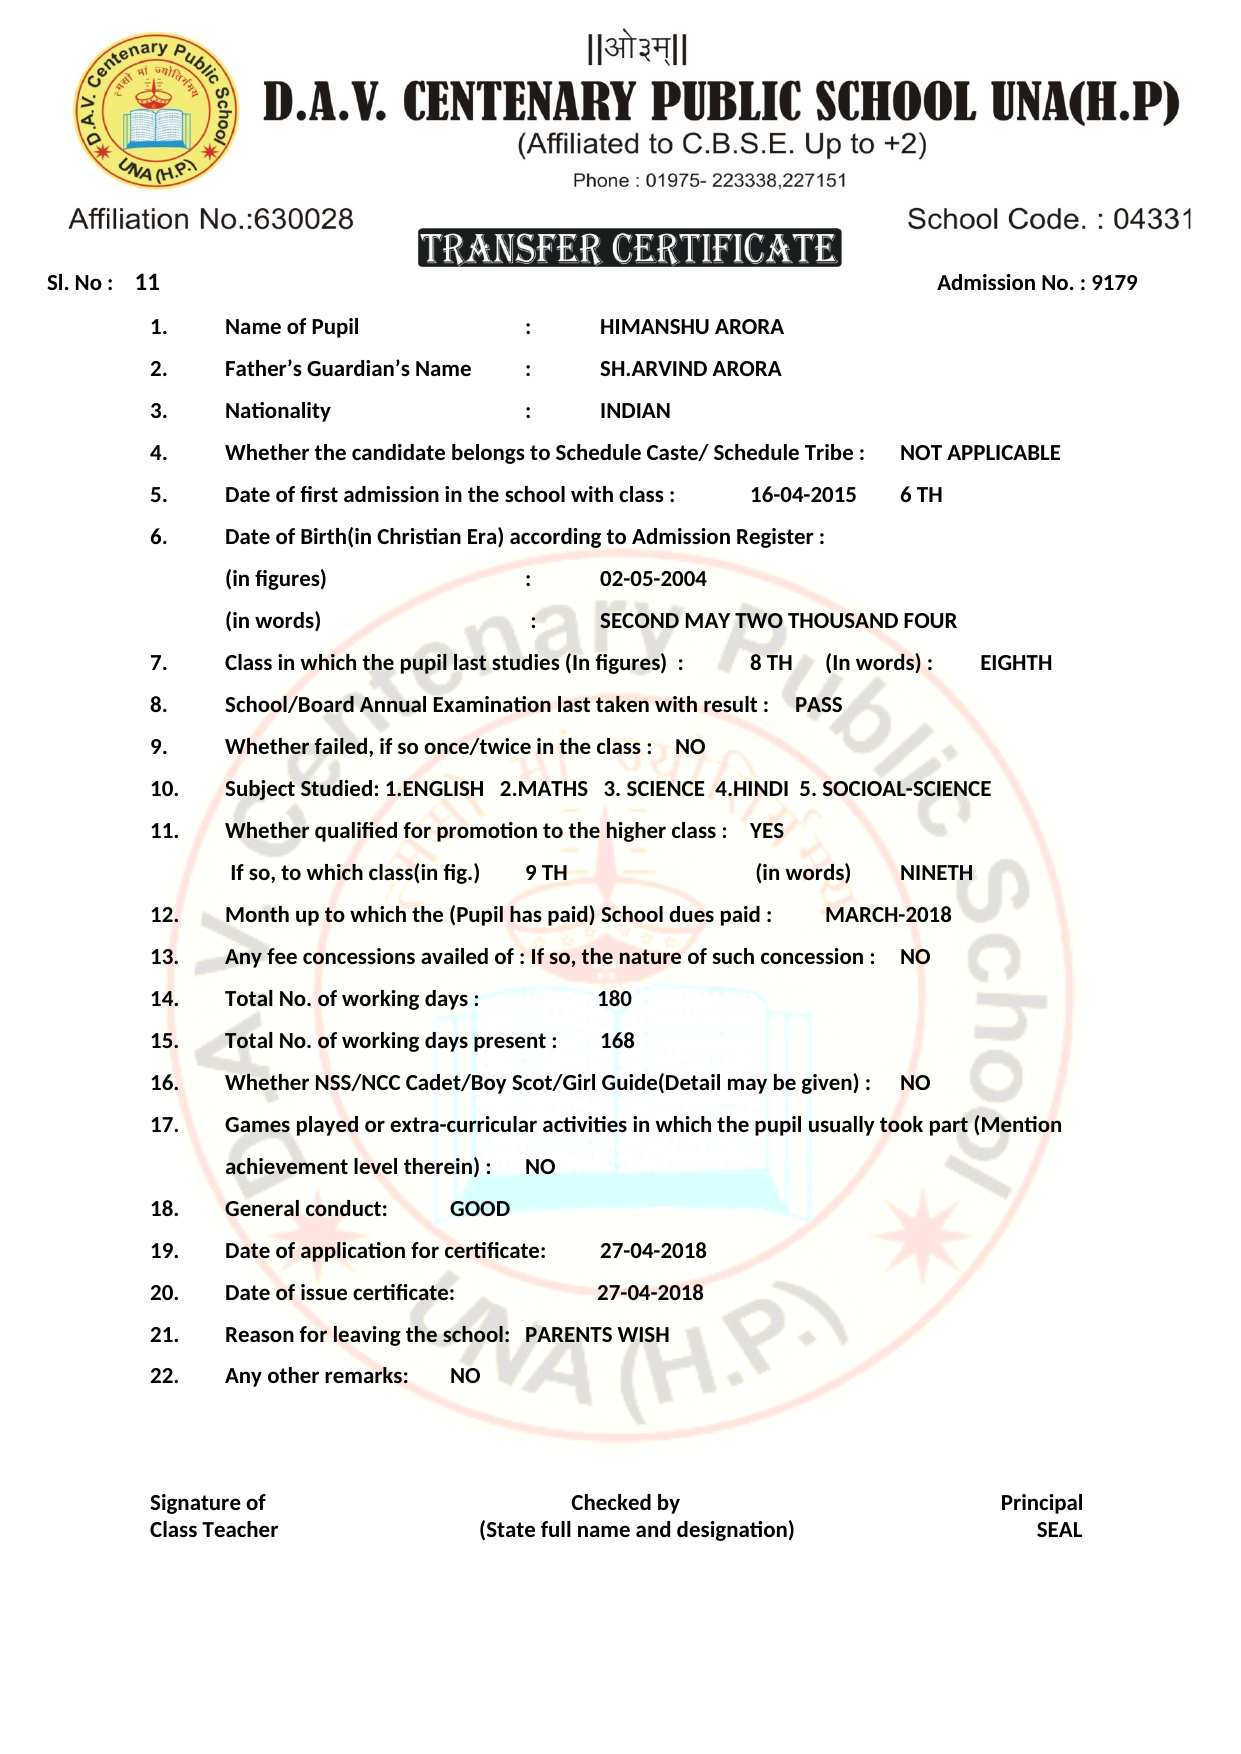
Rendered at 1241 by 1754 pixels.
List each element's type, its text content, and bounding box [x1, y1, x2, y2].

text 9. Whether failed, if so once/twice in the class : NO [150, 732, 1090, 760]
text 14. Total No. of working days : 180 [150, 984, 1090, 1012]
text 11. Whether qualified for promotion to the higher class : YES [150, 816, 1090, 844]
text (in words) : SECOND MAY TWO THOUSAND FOUR [150, 606, 1090, 634]
text 17. Games played or extra-curricular activities in which the pupil usually took part (Mention achievement level therein) : NO [150, 1110, 1090, 1180]
text 4. Whether the candidate belongs to Schedule Caste/ Schedule Tribe : NOT APPLICABLE [150, 438, 1090, 466]
text 20. Date of issue certificate: 27-04-2018 [150, 1278, 1090, 1306]
text 15. Total No. of working days present : 168 [150, 1026, 1090, 1054]
text 6. Date of Birth(in Christian Era) according to Admission Register : [150, 522, 1090, 550]
text 16. Whether NSS/NCC Cadet/Boy Scot/Girl Guide(Detail may be given) : NO [150, 1068, 1090, 1096]
text 10. Subject Studied: 1.ENGLISH 2.MATHS 3. SCIENCE 4.HINDI 5. SOCIOAL-SCIENCE [150, 774, 1090, 802]
text 7. Class in which the pupil last studies (In figures) : 8 TH (In words) : EIGHTH [150, 648, 1090, 676]
text 21. Reason for leaving the school: PARENTS WISH [150, 1320, 1090, 1348]
text (in figures) : 02-05-2004 [150, 564, 1090, 592]
text 13. Any fee concessions availed of : If so, the nature of such concession : NO [150, 942, 1090, 970]
text 8. School/Board Annual Examination last taken with result : PASS [150, 690, 1090, 718]
text 2. Father’s Guardian’s Name : SH.ARVIND ARORA [150, 354, 1090, 382]
text 19. Date of application for certificate: 27-04-2018 [150, 1236, 1090, 1264]
text 5. Date of first admission in the school with class : 16-04-2015 6 TH [150, 480, 1090, 508]
text 18. General conduct: GOOD [150, 1194, 1090, 1222]
picture [68, 28, 1191, 267]
text Sl. No : 11 Admission No. : 9179 [47, 266, 1193, 297]
text 1. Name of Pupil : HIMANSHU ARORA [150, 312, 1090, 340]
text 3. Nationality : INDIAN [150, 396, 1090, 424]
text Signature of Checked by Principal Class Teacher (State full name and designation) SEAL [150, 1488, 1090, 1544]
text 22. Any other remarks: NO [150, 1362, 1090, 1390]
text If so, to which class(in fig.) 9 TH (in words) NINETH [150, 858, 1090, 886]
text 12. Month up to which the (Pupil has paid) School dues paid : MARCH-2018 [150, 900, 1090, 928]
